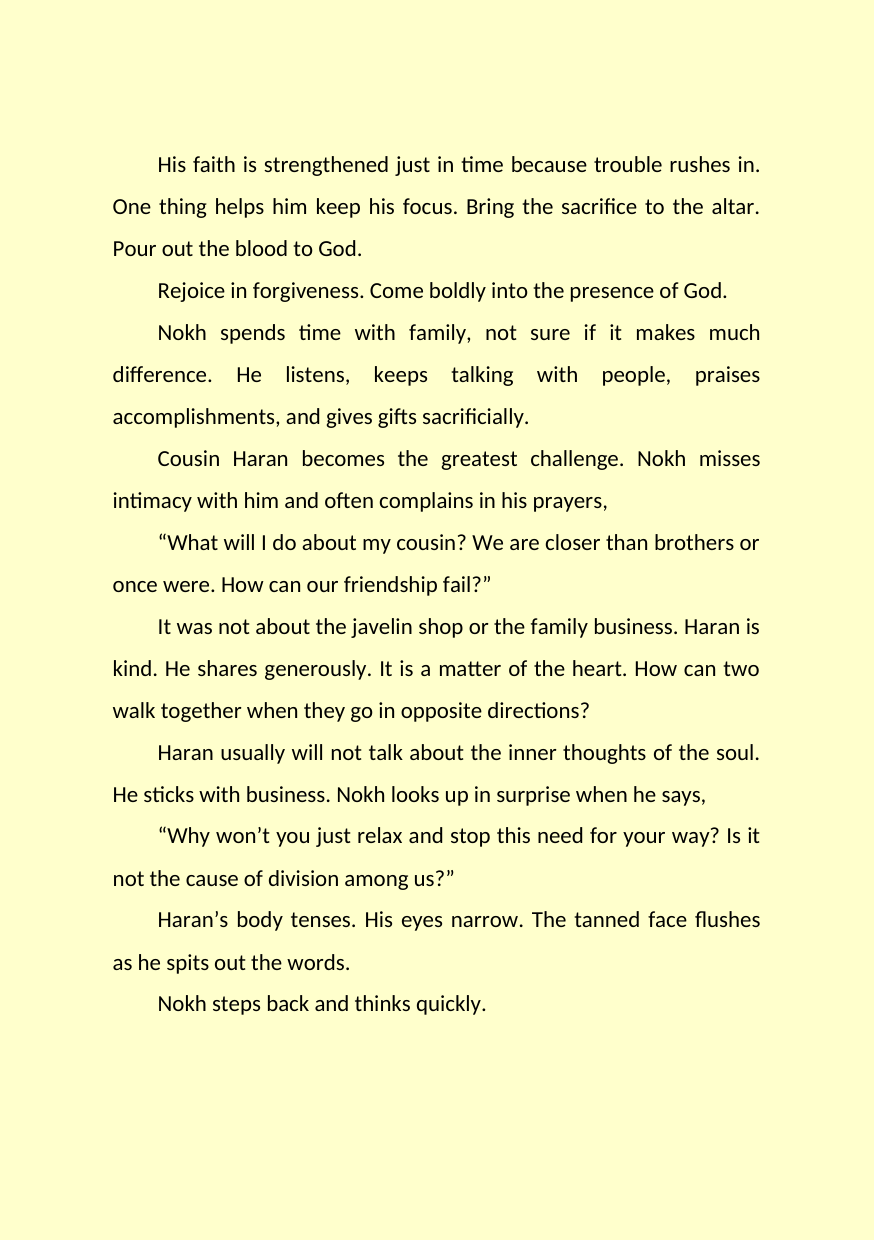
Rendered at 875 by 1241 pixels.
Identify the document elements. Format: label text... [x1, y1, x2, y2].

text Haran’s body tenses. His eyes narrow. The tanned face flushes as he spits out the words. [112, 906, 762, 976]
text Nokh steps back and thinks quickly. [112, 989, 762, 1018]
text Cousin Haran becomes the greatest challenge. Nokh misses intimacy with him and often complains in his prayers, [112, 444, 762, 514]
text It was not about the javelin shop or the family business. Haran is kind. He shares generously. It is a matter of the heart. How can two walk together when they go in opposite directions? [112, 612, 762, 724]
text Rejoice in forgiveness. Come boldly into the presence of God. [112, 276, 762, 304]
text Haran usually will not talk about the inner thoughts of the soul. He sticks with business. Nokh looks up in surprise when he says, [112, 738, 762, 808]
text Nokh spends time with family, not sure if it makes much difference. He listens, keeps talking with people, praises accomplishments, and gives gifts sacrificially. [112, 318, 762, 430]
text His faith is strengthened just in time because trouble rushes in. One thing helps him keep his focus. Bring the sacrifice to the altar. Pour out the blood to God. [112, 150, 762, 262]
text “What will I do about my cousin? We are closer than brothers or once were. How can our friendship fail?” [112, 528, 762, 598]
text “Why won’t you just relax and stop this need for your way? Is it not the cause of division among us?” [112, 822, 762, 892]
